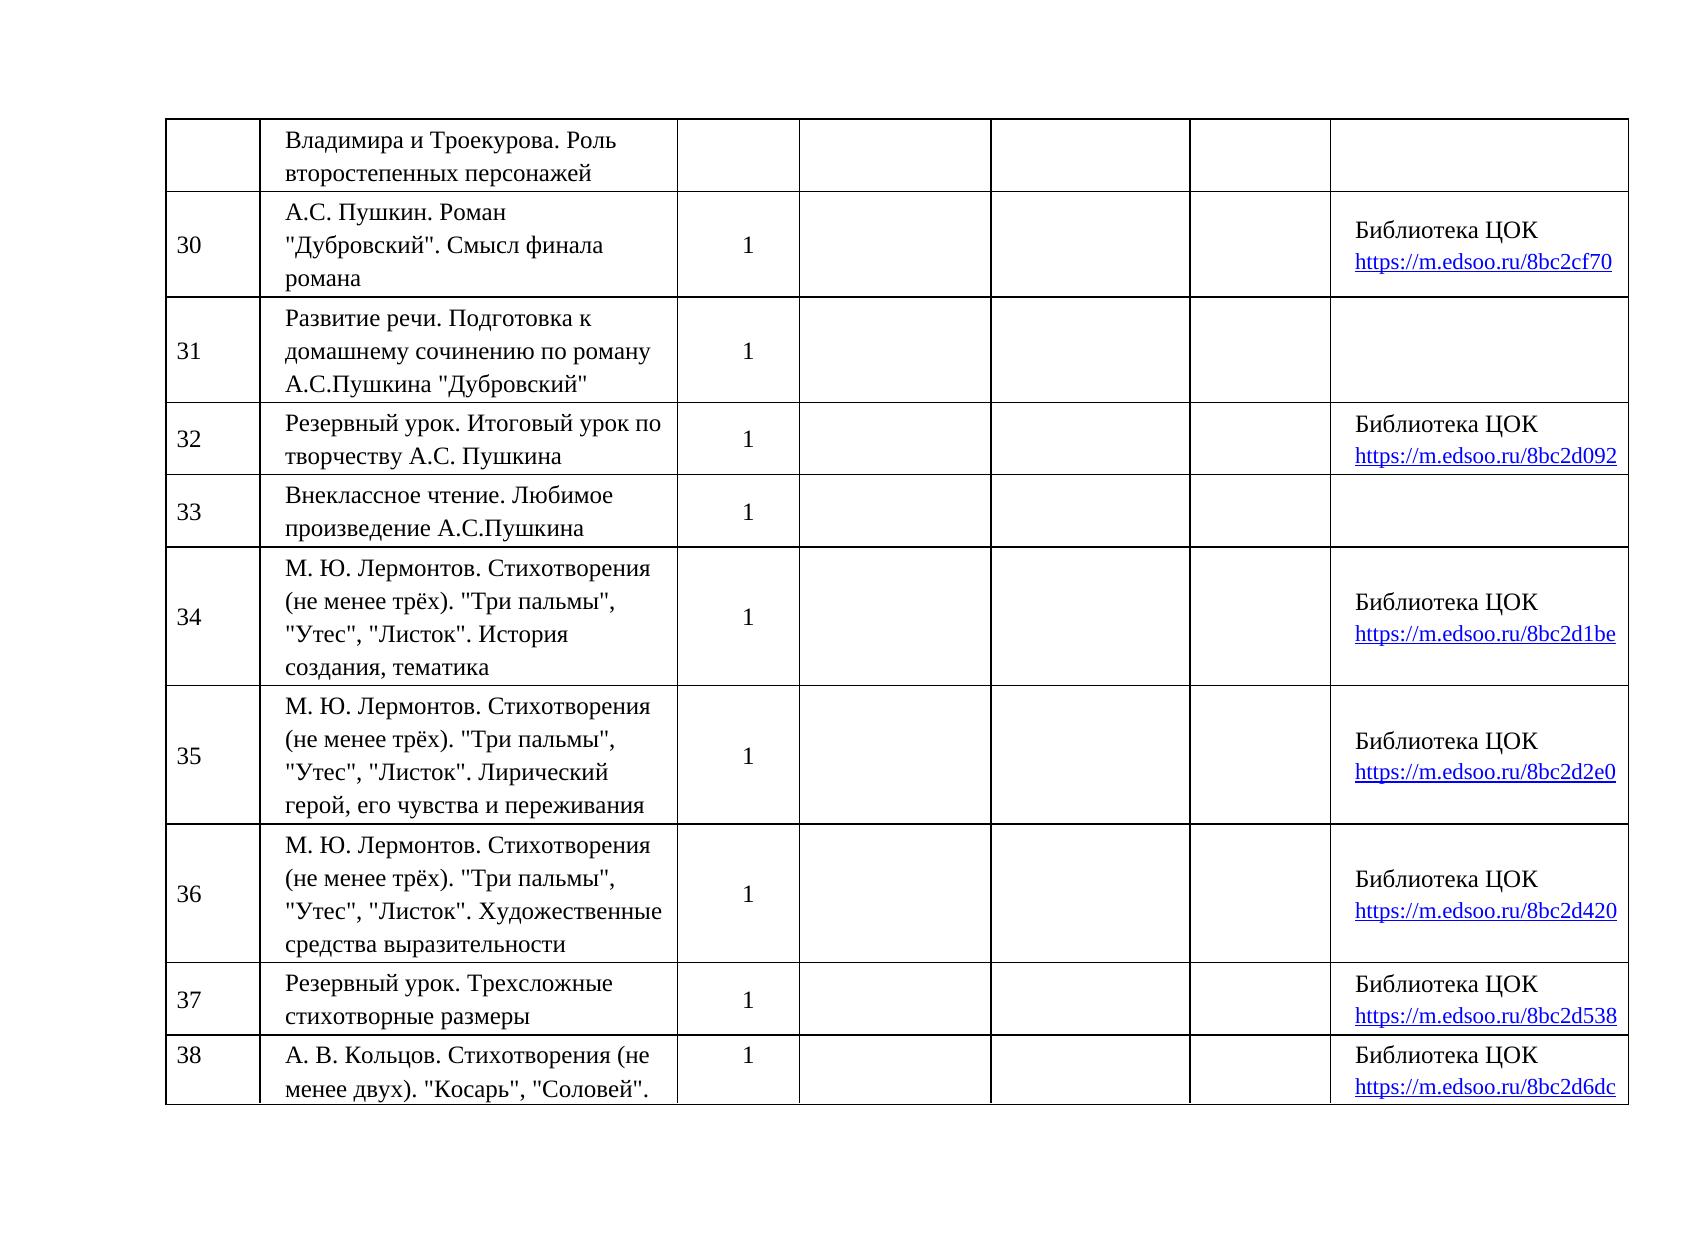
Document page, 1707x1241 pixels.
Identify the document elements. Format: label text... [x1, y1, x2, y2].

table_cell Библиотека ЦОК https://m.edsoo.ru/8bc2d538 [1331, 963, 1628, 1034]
table_cell [800, 1036, 990, 1103]
table_cell Библиотека ЦОК https://m.edsoo.ru/8bc2d2e0 [1331, 686, 1628, 823]
table_cell 1 [678, 963, 799, 1034]
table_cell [261, 120, 677, 191]
table_cell [992, 403, 1189, 474]
table_cell [992, 963, 1189, 1034]
table_cell [992, 192, 1189, 296]
table_cell 1 [678, 192, 799, 296]
table_cell [992, 120, 1189, 191]
table_cell Внеклассное чтение. Любимое произведение А.С.Пушкина [261, 475, 677, 546]
table_cell [800, 403, 990, 474]
table_cell 34 [167, 548, 259, 684]
table_cell М. Ю. Лермонтов. Стихотворения (не менее трёх). "Три пальмы", "Утес", "Листок". Лирический герой, его чувства и переживания [261, 686, 677, 823]
table_cell 1 [678, 825, 799, 961]
table_cell 30 [167, 192, 259, 296]
table_cell 1 [678, 548, 799, 684]
table_cell [800, 963, 990, 1034]
table_cell 1 [678, 475, 799, 546]
table_cell 1 [678, 120, 799, 191]
table_cell Резервный урок. Трехсложные стихотворные размеры [261, 963, 677, 1034]
table_cell [1191, 825, 1330, 961]
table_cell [1331, 1036, 1628, 1103]
table_cell 35 [167, 686, 259, 823]
table_cell [992, 825, 1189, 961]
table_cell 1 [678, 403, 799, 474]
table_cell [992, 548, 1189, 684]
table_cell 1 [678, 686, 799, 823]
table_cell 37 [167, 963, 259, 1034]
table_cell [1331, 120, 1628, 191]
table_cell Резервный урок. Итоговый урок по творчеству А.С. Пушкина [261, 403, 677, 474]
table_cell 29 [167, 120, 259, 191]
table_cell [800, 825, 990, 961]
table_cell 1 [678, 1036, 799, 1103]
table_cell [1191, 686, 1330, 823]
table_cell Библиотека ЦОК https://m.edsoo.ru/8bc2cf70 [1331, 192, 1628, 296]
table_cell [1191, 403, 1330, 474]
table_cell [800, 548, 990, 684]
table_cell [992, 298, 1189, 401]
table_cell [1191, 1036, 1330, 1103]
table_cell [800, 192, 990, 296]
table_cell Библиотека ЦОК https://m.edsoo.ru/8bc2d092 [1331, 403, 1628, 474]
table_cell Библиотека ЦОК https://m.edsoo.ru/8bc2d1be [1331, 548, 1628, 684]
table_cell [800, 475, 990, 546]
table_cell 38 [167, 1036, 259, 1103]
table_cell [800, 298, 990, 401]
table_cell [1331, 475, 1628, 546]
table_cell [1191, 120, 1330, 191]
table_cell [1191, 192, 1330, 296]
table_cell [261, 1036, 677, 1103]
table_cell [992, 686, 1189, 823]
table_cell [992, 1036, 1189, 1103]
table_cell 33 [167, 475, 259, 546]
table_cell 1 [678, 298, 799, 401]
table_cell [800, 120, 990, 191]
table_cell М. Ю. Лермонтов. Стихотворения (не менее трёх). "Три пальмы", "Утес", "Листок". История создания, тематика [261, 548, 677, 684]
table_cell [1191, 963, 1330, 1034]
table_cell [992, 475, 1189, 546]
table_cell [1191, 475, 1330, 546]
table_cell 32 [167, 403, 259, 474]
table_cell 36 [167, 825, 259, 961]
table_cell Библиотека ЦОК https://m.edsoo.ru/8bc2d420 [1331, 825, 1628, 961]
table_cell 31 [167, 298, 259, 401]
table_cell М. Ю. Лермонтов. Стихотворения (не менее трёх). "Три пальмы", "Утес", "Листок". Художественные средства выразительности [261, 825, 677, 961]
table_cell Развитие речи. Подготовка к домашнему сочинению по роману А.С.Пушкина "Дубровский" [261, 298, 677, 401]
table_cell [1191, 298, 1330, 401]
table_cell А.С. Пушкин. Роман "Дубровский". Смысл финала романа [261, 192, 677, 296]
table_cell [800, 686, 990, 823]
table_cell [1191, 548, 1330, 684]
table_cell [1331, 298, 1628, 401]
